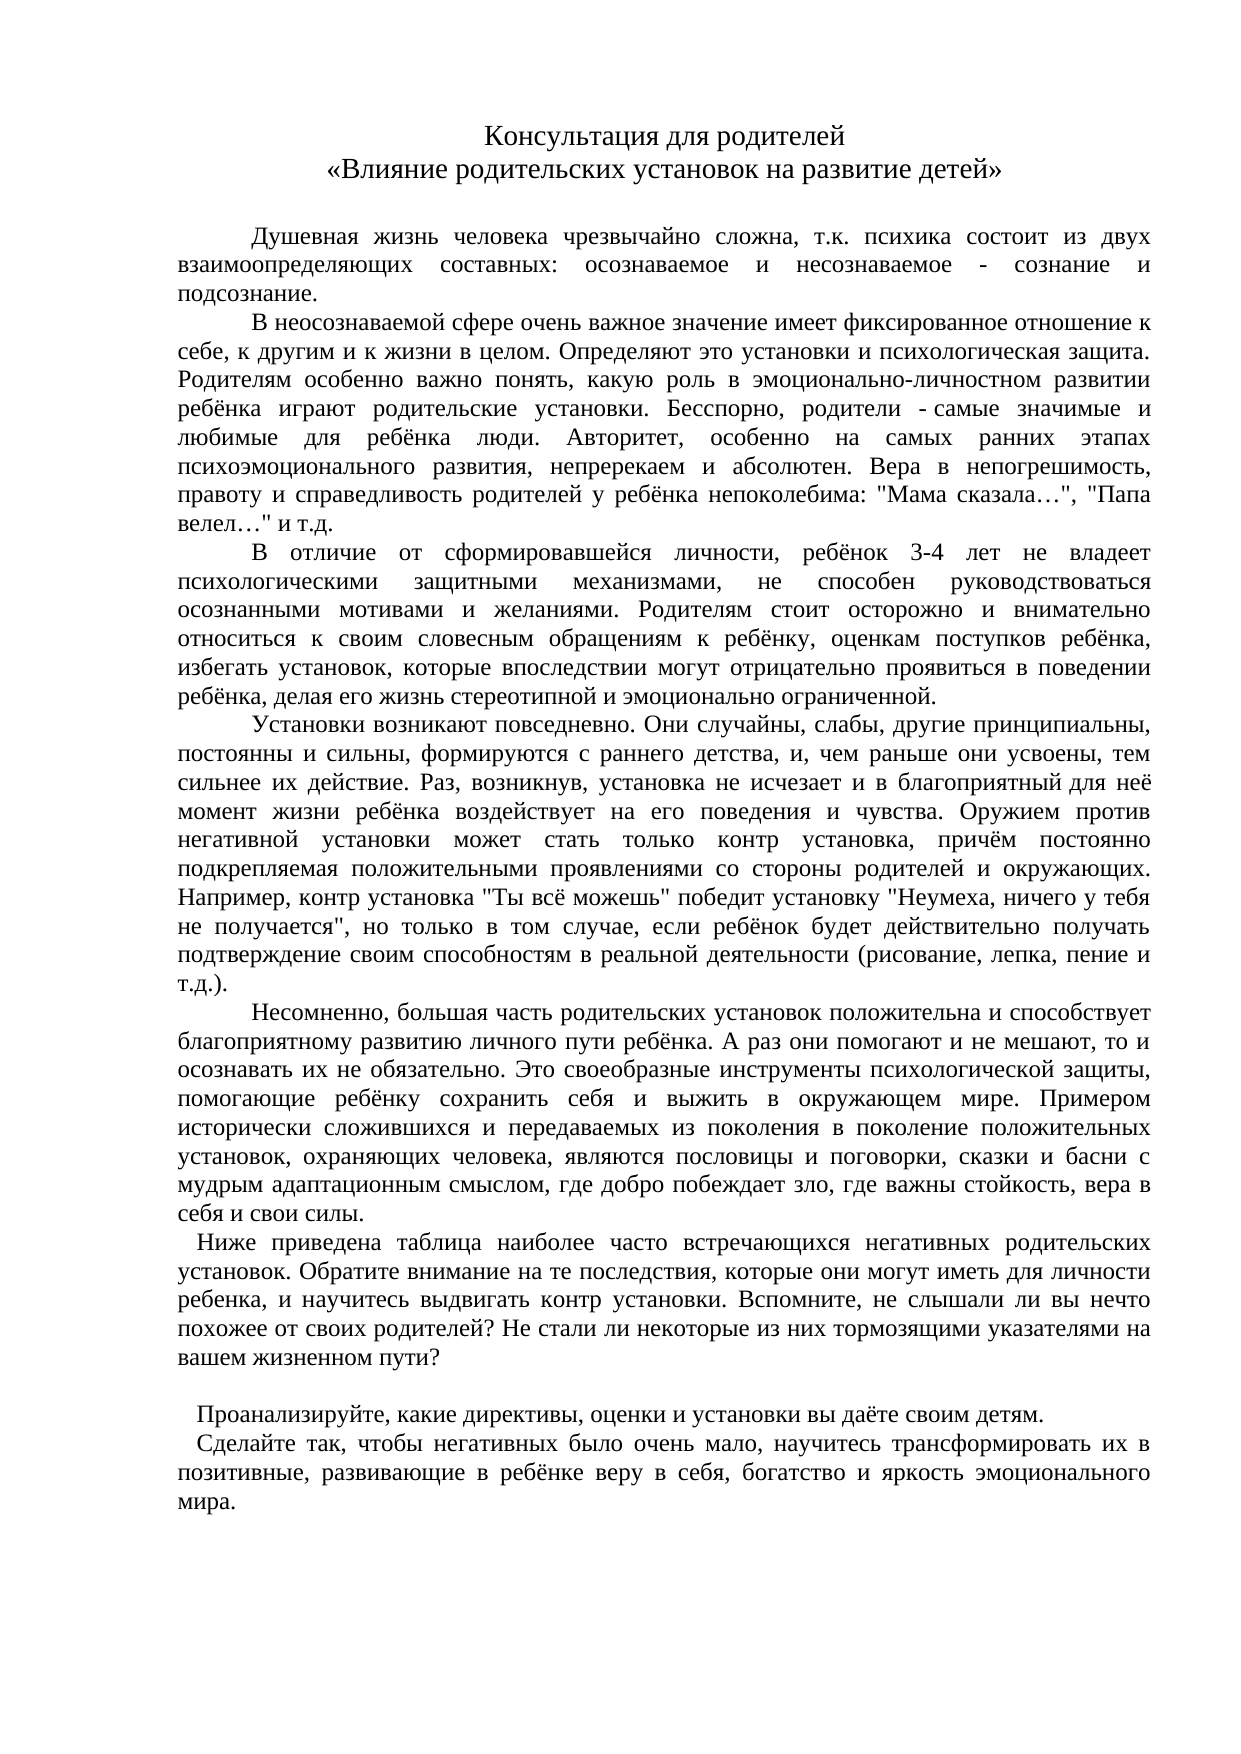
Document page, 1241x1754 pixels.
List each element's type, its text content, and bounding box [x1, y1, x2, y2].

text Установки возникают повседневно. Они случайны, слабы, другие принципиальны, постоянны и сильны, формируются с раннего детства, и, чем раньше они усвоены, тем сильнее их действие. Раз, возникнув, установка не исчезает и в благоприятный для неё момент жизни ребёнка воздействует на его поведения и чувства. Оружием против негативной установки может стать только контр установка, причём постоянно подкрепляемая положительными проявлениями со стороны родителей и окружающих. Например, контр установка "Ты всё можешь" победит установку "Неумеха, ничего у тебя не получается", но только в том случае, если ребёнок будет действительно получать подтверждение своим способностям в реальной деятельности (рисование, лепка, пение и т.д.). [177, 709, 1152, 997]
text Ниже приведена таблица наиболее часто встречающихся негативных родительских установок. Обратите внимание на те последствия, которые они могут иметь для личности ребенка, и научитесь выдвигать контр установки. Вспомните, не слышали ли вы нечто похожее от своих родителей? Не стали ли некоторые из них тормозящими указателями на вашем жизненном пути? [177, 1227, 1152, 1371]
text В отличие от сформировавшейся личности, ребёнок 3-4 лет не владеет психологическими защитными механизмами, не способен руководствоваться осознанными мотивами и желаниями. Родителям стоит осторожно и внимательно относиться к своим словесным обращениям к ребёнку, оценкам поступков ребёнка, избегать установок, которые впоследствии могут отрицательно проявиться в поведении ребёнка, делая его жизнь стереотипной и эмоционально ограниченной. [177, 537, 1152, 709]
text Консультация для родителей [191, 118, 1137, 152]
text Проанализируйте, какие директивы, оценки и установки вы даёте своим детям. [177, 1399, 1152, 1428]
text Сделайте так, чтобы негативных было очень мало, научитесь трансформировать их в позитивные, развивающие в ребёнке веру в себя, богатство и яркость эмоционального мира. [177, 1428, 1152, 1514]
text «Влияние родительских установок на развитие детей» [191, 152, 1137, 185]
text В неосознаваемой сфере очень важное значение имеет фиксированное отношение к себе, к другим и к жизни в целом. Определяют это установки и психологическая защита. Родителям особенно важно понять, какую роль в эмоционально-личностном развитии ребёнка играют родительские установки. Бесспорно, родители - самые значимые и любимые для ребёнка люди. Авторитет, особенно на самых ранних этапах психоэмоционального развития, непререкаем и абсолютен. Вера в непогрешимость, правоту и справедливость родителей у ребёнка непоколебима: "Мама сказала…", "Папа велел…" и т.д. [177, 307, 1152, 537]
text Душевная жизнь человека чрезвычайно сложна, т.к. психика состоит из двух взаимоопределяющих составных: осознаваемое и несознаваемое - сознание и подсознание. [177, 221, 1152, 307]
text Несомненно, большая часть родительских установок положительна и способствует благоприятному развитию личного пути ребёнка. А раз они помогают и не мешают, то и осознавать их не обязательно. Это своеобразные инструменты психологической защиты, помогающие ребёнку сохранить себя и выжить в окружающем мире. Примером исторически сложившихся и передаваемых из поколения в поколение положительных установок, охраняющих человека, являются пословицы и поговорки, сказки и басни с мудрым адаптационным смыслом, где добро побеждает зло, где важны стойкость, вера в себя и свои силы. [177, 997, 1152, 1227]
